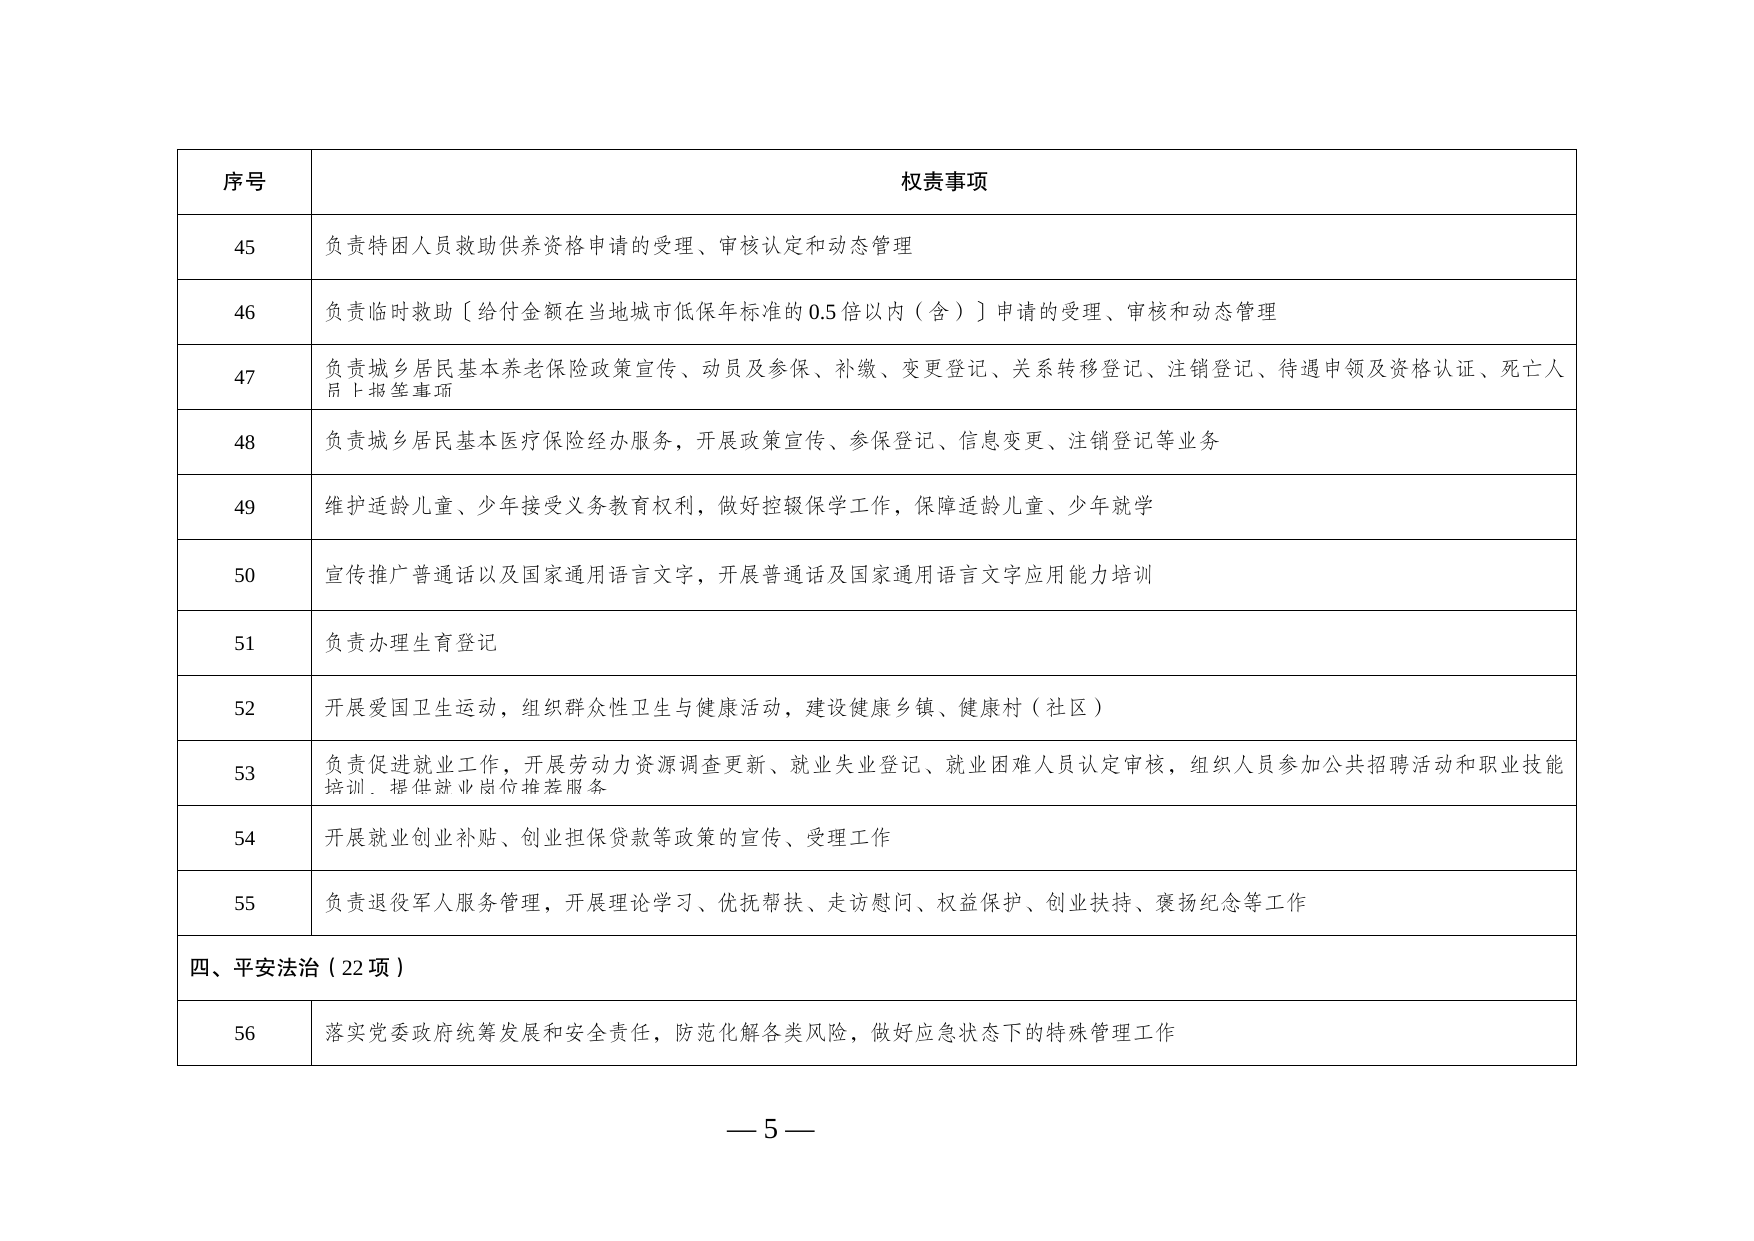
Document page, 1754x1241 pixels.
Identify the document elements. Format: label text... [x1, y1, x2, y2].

table_cell 落实党委政府统筹发展和安全责任，防范化解各类风险，做好应急状态下的特殊管理工作 [312, 1001, 1576, 1065]
table_cell 54 [178, 806, 311, 870]
table_header 权责事项 [312, 150, 1576, 214]
table_cell 开展爱国卫生运动，组织群众性卫生与健康活动，建设健康乡镇、健康村（社区） [312, 676, 1576, 740]
table_cell 负责临时救助〔给付金额在当地城市低保年标准的0.5倍以内（含）〕申请的受理、审核和动态管理 [312, 280, 1576, 344]
table_cell 51 [178, 611, 311, 675]
table_cell 负责特困人员救助供养资格申请的受理、审核认定和动态管理 [312, 215, 1576, 279]
table_cell 46 [178, 280, 311, 344]
table_cell 53 [178, 741, 311, 805]
table_cell 维护适龄儿童、少年接受义务教育权利，做好控辍保学工作，保障适龄儿童、少年就学 [312, 475, 1576, 539]
table_cell 47 [178, 345, 311, 409]
table_cell 56 [178, 1001, 311, 1065]
table_cell 45 [178, 215, 311, 279]
table_cell 49 [178, 475, 311, 539]
table_cell 四、平安法治（22项） [178, 936, 1576, 1000]
table_header 序号 [178, 150, 311, 214]
table_cell 负责办理生育登记 [312, 611, 1576, 675]
table_cell 48 [178, 410, 311, 474]
table_cell 开展就业创业补贴、创业担保贷款等政策的宣传、受理工作 [312, 806, 1576, 870]
table_cell 负责退役军人服务管理，开展理论学习、优抚帮扶、走访慰问、权益保护、创业扶持、褒扬纪念等工作 [312, 871, 1576, 935]
table_cell 负责城乡居民基本养老保险政策宣传、动员及参保、补缴、变更登记、关系转移登记、注销登记、待遇申领及资格认证、死亡人员上报等事项 [312, 345, 1576, 409]
table_cell 宣传推广普通话以及国家通用语言文字，开展普通话及国家通用语言文字应用能力培训 [312, 540, 1576, 610]
table_cell 52 [178, 676, 311, 740]
table_cell 50 [178, 540, 311, 610]
table_cell 负责城乡居民基本医疗保险经办服务，开展政策宣传、参保登记、信息变更、注销登记等业务 [312, 410, 1576, 474]
table_cell 55 [178, 871, 311, 935]
table_cell 负责促进就业工作，开展劳动力资源调查更新、就业失业登记、就业困难人员认定审核，组织人员参加公共招聘活动和职业技能培训，提供就业岗位推荐服务 [312, 741, 1576, 805]
